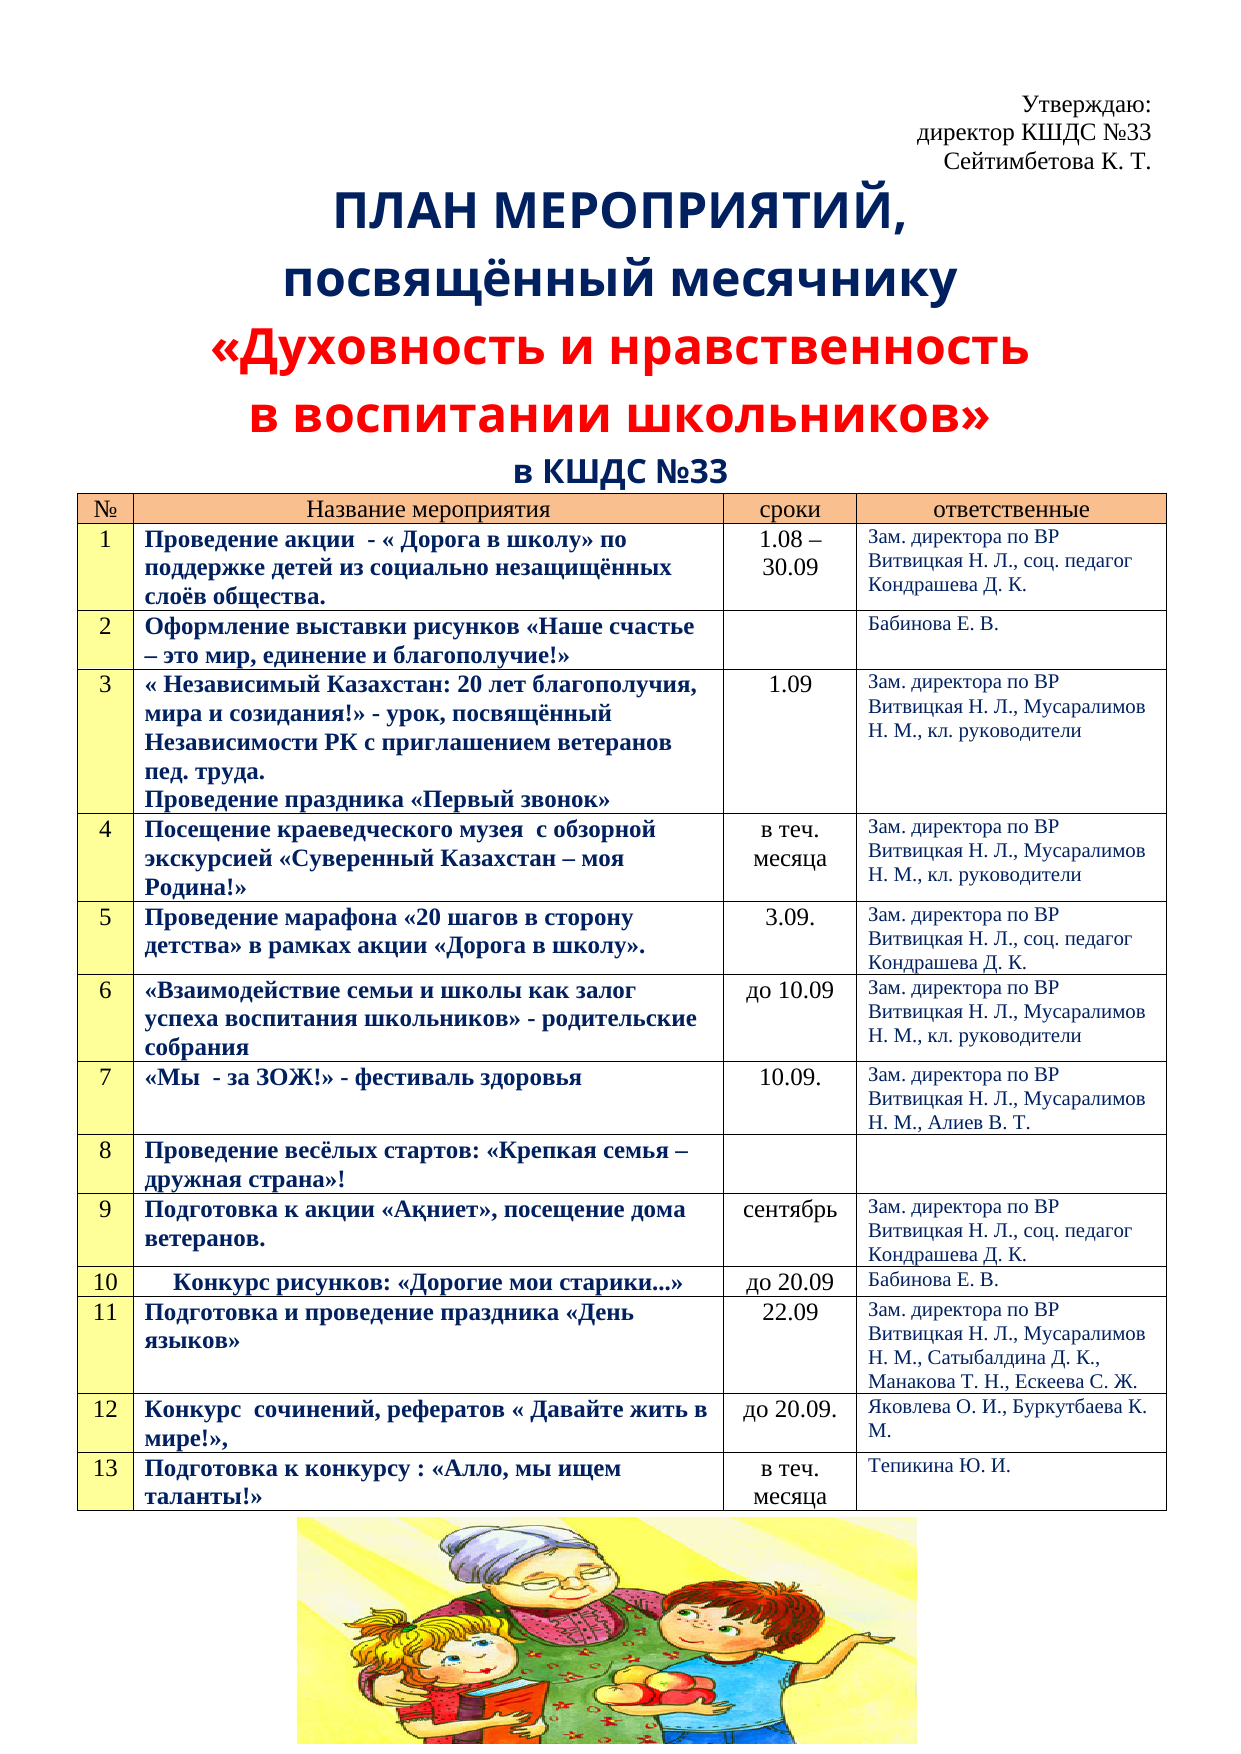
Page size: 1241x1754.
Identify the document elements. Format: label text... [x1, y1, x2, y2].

table_cell Яковлева О. И., Буркутбаева К. М. [857, 1394, 1166, 1452]
table_cell [724, 611, 856, 668]
table_header Название мероприятия [134, 494, 723, 523]
table_cell « Независимый Казахстан: 20 лет благополучия, мира и созидания!» - урок, посвящённый Независимости РК с приглашением ветеранов пед. труда. Проведение праздника «Первый звонок» [134, 670, 723, 813]
table_cell до 20.09. [724, 1394, 856, 1452]
table_cell Зам. директора по ВР Витвицкая Н. Л., Мусаралимов Н. М., кл. руководители [857, 814, 1166, 901]
table_cell сентябрь [724, 1194, 856, 1266]
text Утверждаю: [89, 89, 1152, 117]
text ПЛАН МЕРОПРИЯТИЙ, [89, 175, 1152, 243]
table_cell Зам. директора по ВР Витвицкая Н. Л., соц. педагог Кондрашева Д. К. [857, 1194, 1166, 1266]
table_cell Зам. директора по ВР Витвицкая Н. Л., Мусаралимов Н. М., кл. руководители [857, 975, 1166, 1061]
table_cell 6 [78, 975, 133, 1061]
table_cell «Взаимодействие семьи и школы как залог успеха воспитания школьников» - родительские собрания [134, 975, 723, 1061]
table_cell Бабинова Е. В. [857, 1267, 1166, 1296]
table_cell 1.09 [724, 670, 856, 813]
table_cell 10 [78, 1267, 133, 1296]
table_header ответственные [857, 494, 1166, 523]
table_cell Проведение марафона «20 шагов в сторону детства» в рамках акции «Дорога в школу». [134, 902, 723, 974]
table_cell [857, 1135, 1166, 1193]
table_cell Оформление выставки рисунков «Наше счастье – это мир, единение и благополучие!» [134, 611, 723, 668]
table_cell Зам. директора по ВР Витвицкая Н. Л., Мусаралимов Н. М., кл. руководители [857, 670, 1166, 813]
text в КШДС №33 [89, 447, 1152, 493]
text директор КШДС №33 [89, 117, 1152, 146]
table_cell Проведение весёлых стартов: «Крепкая семья – дружная страна»! [134, 1135, 723, 1193]
text посвящённый месячнику [89, 243, 1152, 311]
table_cell до 10.09 [724, 975, 856, 1061]
table_cell 4 [78, 814, 133, 901]
table_cell 13 [78, 1453, 133, 1510]
table_cell в теч. месяца [724, 1453, 856, 1510]
text в воспитании школьников» [89, 379, 1152, 447]
table_cell Подготовка и проведение праздника «День языков» [134, 1297, 723, 1393]
table_cell Зам. директора по ВР Витвицкая Н. Л., Мусаралимов Н. М., Сатыбалдина Д. К., Манакова Т. Н., Ескеева С. Ж. [857, 1297, 1166, 1393]
table_cell 3.09. [724, 902, 856, 974]
table_cell «Мы - за ЗОЖ!» - фестиваль здоровья [134, 1062, 723, 1134]
table_cell Посещение краеведческого музея с обзорной экскурсией «Суверенный Казахстан – моя Родина!» [134, 814, 723, 901]
table_cell Бабинова Е. В. [857, 611, 1166, 668]
table_cell Проведение акции - « Дорога в школу» по поддержке детей из социально незащищённых слоёв общества. [134, 524, 723, 610]
table_header № [78, 494, 133, 523]
table_cell 3 [78, 670, 133, 813]
table_header сроки [724, 494, 856, 523]
table_cell 9 [78, 1194, 133, 1266]
table_cell Зам. директора по ВР Витвицкая Н. Л., соц. педагог Кондрашева Д. К. [857, 524, 1166, 610]
table_cell 12 [78, 1394, 133, 1452]
table_cell Зам. директора по ВР Витвицкая Н. Л., соц. педагог Кондрашева Д. К. [857, 902, 1166, 974]
table_cell 2 [78, 611, 133, 668]
text «Духовность и нравственность [89, 311, 1152, 379]
table_cell Конкурс рисунков: «Дорогие мои старики...» [134, 1267, 723, 1296]
table_cell 11 [78, 1297, 133, 1393]
table_cell до 20.09 [724, 1267, 856, 1296]
text Сейтимбетова К. Т. [89, 146, 1152, 175]
table_cell 7 [78, 1062, 133, 1134]
table_cell Конкурс сочинений, рефератов « Давайте жить в мире!», [134, 1394, 723, 1452]
table_cell Тепикина Ю. И. [857, 1453, 1166, 1510]
table_cell 10.09. [724, 1062, 856, 1134]
table_cell Подготовка к акции «Ақниет», посещение дома ветеранов. [134, 1194, 723, 1266]
picture [296, 1517, 917, 1744]
table_cell 1.08 – 30.09 [724, 524, 856, 610]
table_cell в теч. месяца [724, 814, 856, 901]
table_cell Подготовка к конкурсу : «Алло, мы ищем таланты!» [134, 1453, 723, 1510]
table_cell 5 [78, 902, 133, 974]
table_cell Зам. директора по ВР Витвицкая Н. Л., Мусаралимов Н. М., Алиев В. Т. [857, 1062, 1166, 1134]
table_cell 1 [78, 524, 133, 610]
table_cell 8 [78, 1135, 133, 1193]
table_cell 22.09 [724, 1297, 856, 1393]
table_cell [724, 1135, 856, 1193]
